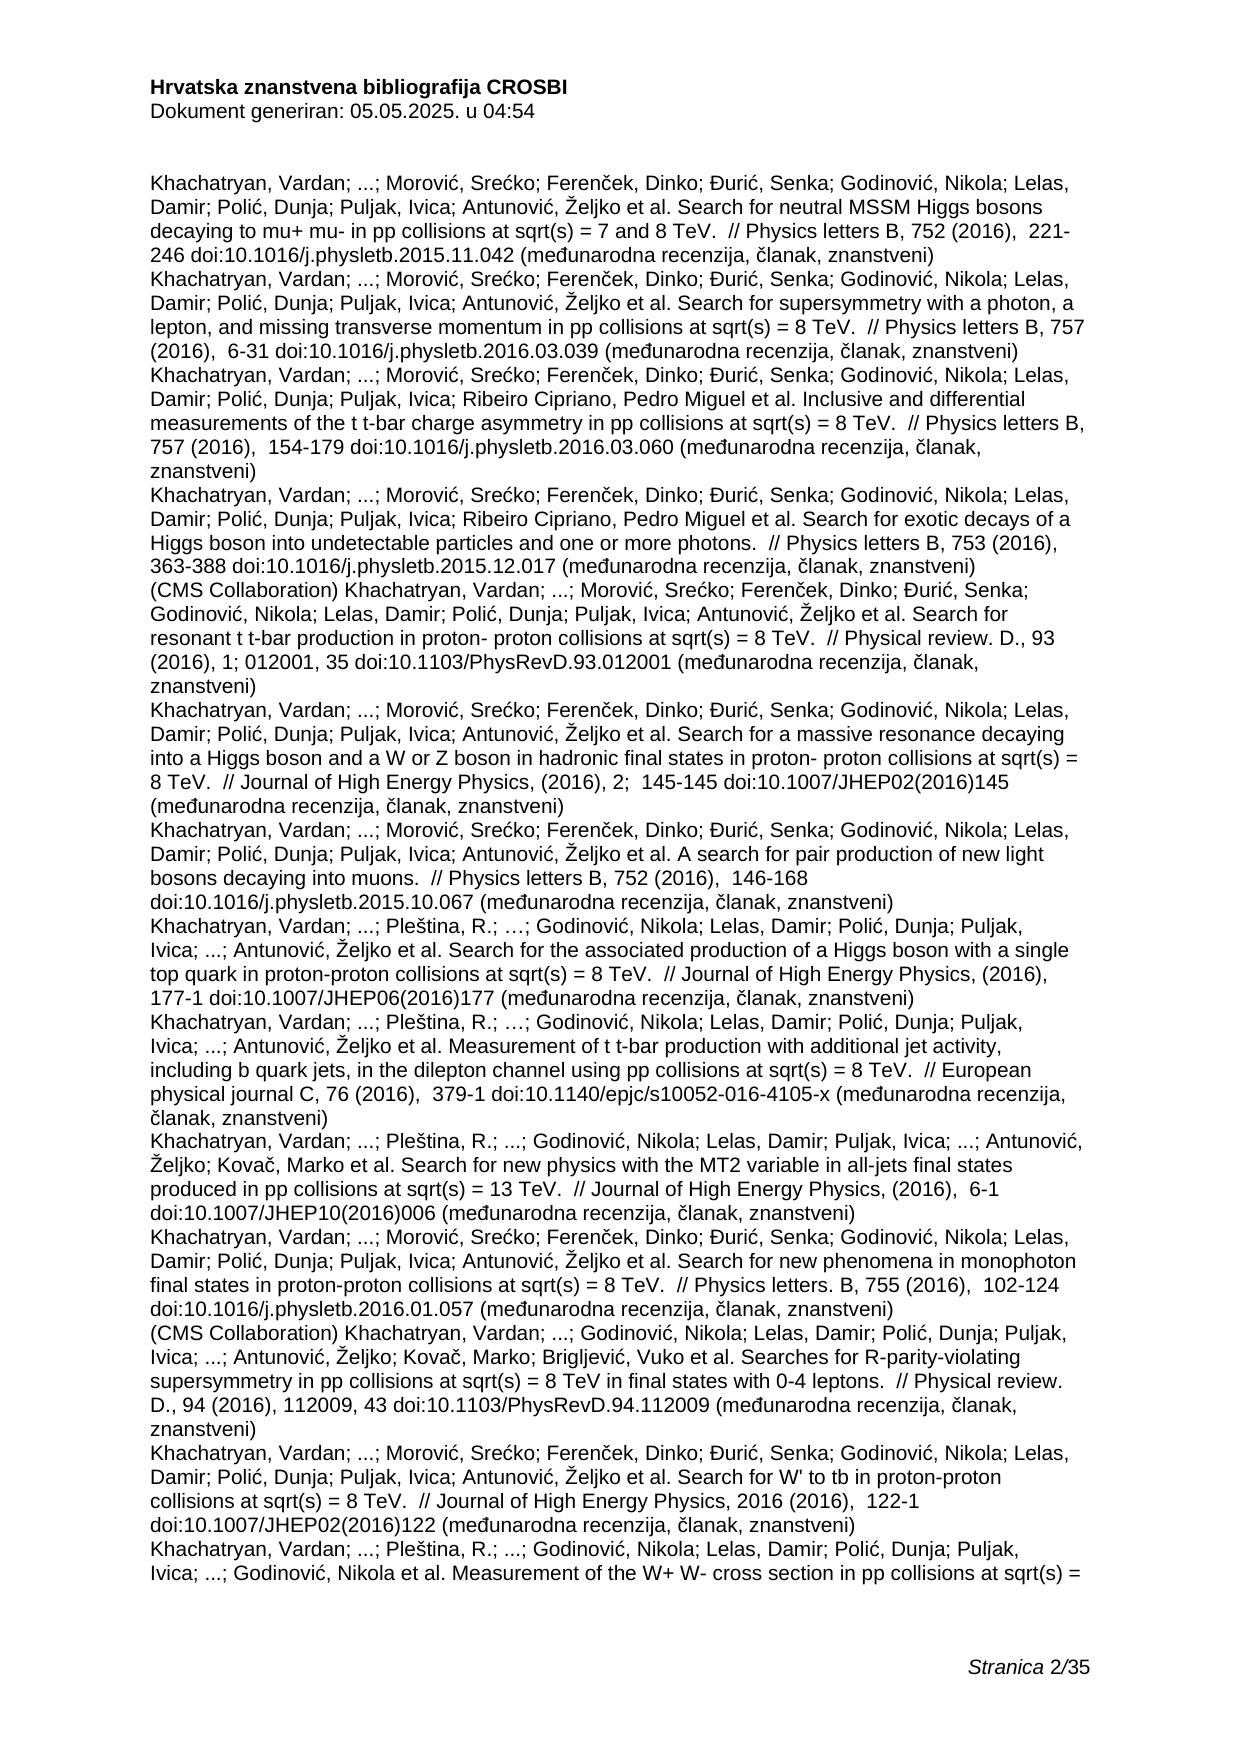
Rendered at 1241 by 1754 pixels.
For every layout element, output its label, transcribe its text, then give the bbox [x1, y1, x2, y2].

text Khachatryan, Vardan; ...; Morović, Srećko; Ferenček, Dinko; Đurić, Senka; Godinović, Nikola; Lelas, Damir; Polić, Dunja; Puljak, Ivica; Antunović, Željko et al. [150, 171, 1090, 267]
text Khachatryan, Vardan; ...; Pleština, R.; ...; Godinović, Nikola; Lelas, Damir; Puljak, Ivica; ...; Antunović, Željko; Kovač, Marko et al. [150, 1129, 1090, 1225]
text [150, 1537, 1090, 1584]
text Khachatryan, Vardan; ...; Morović, Srećko; Ferenček, Dinko; Đurić, Senka; Godinović, Nikola; Lelas, Damir; Polić, Dunja; Puljak, Ivica; Antunović, Željko et al. [150, 1225, 1090, 1321]
text Khachatryan, Vardan; ...; Pleština, R.; …; Godinović, Nikola; Lelas, Damir; Polić, Dunja; Puljak, Ivica; ...; Antunović, Željko et al. [150, 1009, 1090, 1129]
text Khachatryan, Vardan; ...; Morović, Srećko; Ferenček, Dinko; Đurić, Senka; Godinović, Nikola; Lelas, Damir; Polić, Dunja; Puljak, Ivica; Antunović, Željko et al. [150, 1441, 1090, 1537]
text Khachatryan, Vardan; ...; Morović, Srećko; Ferenček, Dinko; Đurić, Senka; Godinović, Nikola; Lelas, Damir; Polić, Dunja; Puljak, Ivica; Antunović, Željko et al. [150, 818, 1090, 914]
text (CMS Collaboration) Khachatryan, Vardan; ...; Morović, Srećko; Ferenček, Dinko; Đurić, Senka; Godinović, Nikola; Lelas, Damir; Polić, Dunja; Puljak, Ivica; Antunović, Željko et al. [150, 578, 1090, 698]
text Khachatryan, Vardan; ...; Pleština, R.; …; Godinović, Nikola; Lelas, Damir; Polić, Dunja; Puljak, Ivica; ...; Antunović, Željko et al. [150, 914, 1090, 1009]
text Khachatryan, Vardan; ...; Morović, Srećko; Ferenček, Dinko; Đurić, Senka; Godinović, Nikola; Lelas, Damir; Polić, Dunja; Puljak, Ivica; Antunović, Željko et al. [150, 698, 1090, 818]
text (CMS Collaboration) Khachatryan, Vardan; ...; Godinović, Nikola; Lelas, Damir; Polić, Dunja; Puljak, Ivica; ...; Antunović, Željko; Kovač, Marko; Brigljević, Vuko et al. [150, 1321, 1090, 1441]
text Khachatryan, Vardan; ...; Morović, Srećko; Ferenček, Dinko; Đurić, Senka; Godinović, Nikola; Lelas, Damir; Polić, Dunja; Puljak, Ivica; Antunović, Željko et al. [150, 267, 1090, 363]
